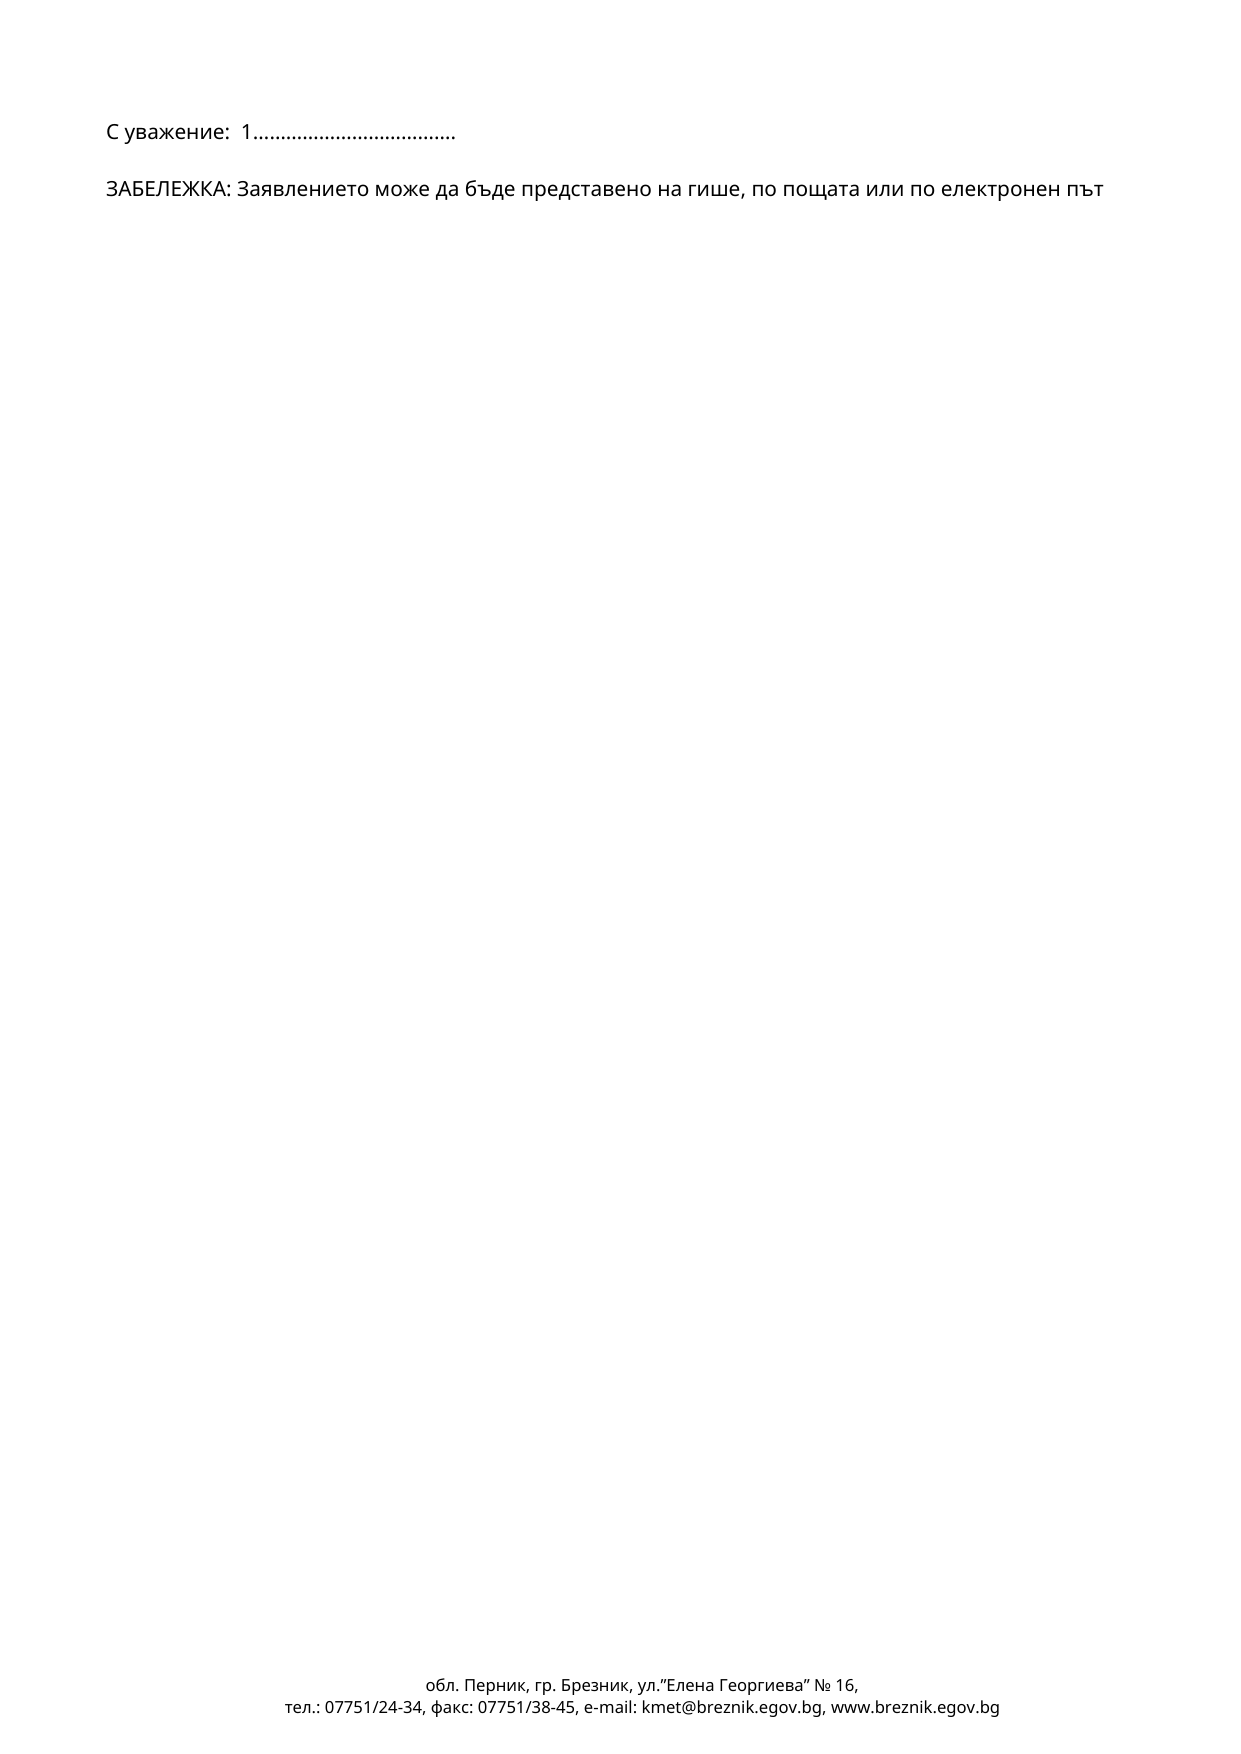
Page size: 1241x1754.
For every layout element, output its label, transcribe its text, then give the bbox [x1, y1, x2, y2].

text С уважение: 1………………………………. [106, 117, 1181, 146]
text ЗАБЕЛЕЖКА: Заявлението може да бъде представено на гише, по пощата или по електронен път [106, 174, 1181, 203]
